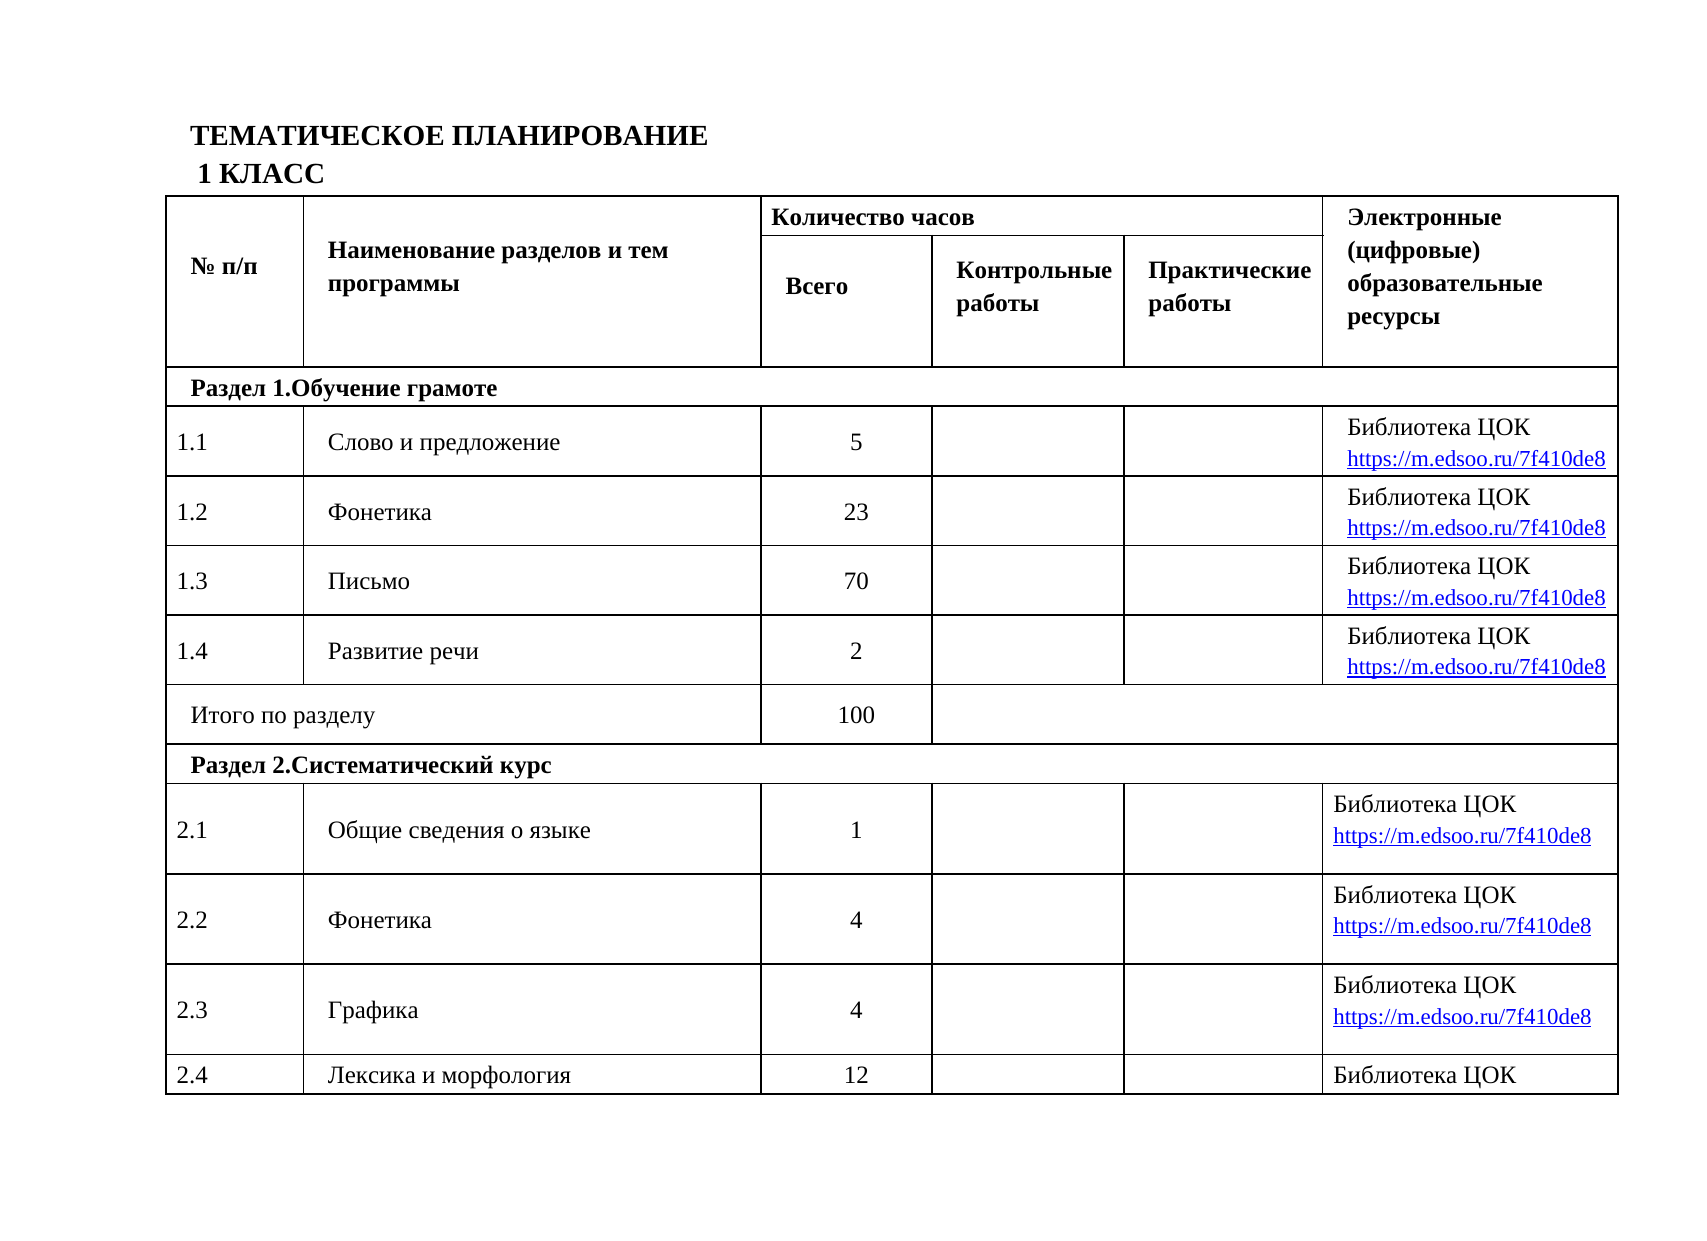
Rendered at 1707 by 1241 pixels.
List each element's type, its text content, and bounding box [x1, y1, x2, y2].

table_cell 5 [762, 407, 931, 475]
table_cell 70 [762, 546, 931, 614]
table_cell Графика [304, 965, 760, 1054]
table_header Электронные (цифровые) образовательные ресурсы [1323, 197, 1617, 366]
table_cell Слово и предложение [304, 407, 760, 475]
table_cell [1125, 546, 1322, 614]
table_cell [933, 546, 1123, 614]
table_cell 2.1 [167, 784, 303, 873]
table_cell [933, 1055, 1123, 1093]
table_header Количество часов [762, 197, 1322, 234]
table_cell 4 [762, 965, 931, 1054]
table_cell 4 [762, 875, 931, 963]
table_cell [1125, 1055, 1322, 1093]
table_cell [933, 616, 1123, 684]
table_cell Библиотека ЦОК https://m.edsoo.ru/7f410de8 [1323, 477, 1617, 544]
table_cell [933, 784, 1123, 873]
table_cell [1323, 965, 1617, 1054]
table_cell [933, 875, 1123, 963]
table_cell 1.4 [167, 616, 303, 684]
table_cell Библиотека ЦОК https://m.edsoo.ru/7f410de8 [1323, 407, 1617, 475]
table_cell 100 [762, 685, 931, 743]
table_cell 12 [762, 1055, 931, 1093]
table_cell [933, 685, 1617, 743]
table_cell 2.3 [167, 965, 303, 1054]
table_cell [933, 477, 1123, 544]
table_cell Письмо [304, 546, 760, 614]
table_cell Всего [762, 236, 931, 366]
table_cell [933, 965, 1123, 1054]
text ТЕМАТИЧЕСКОЕ ПЛАНИРОВАНИЕ [190, 118, 1618, 152]
text 1 КЛАСС [190, 157, 1618, 190]
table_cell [1323, 875, 1617, 963]
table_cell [1323, 1055, 1617, 1093]
table_cell Фонетика [304, 875, 760, 963]
table_cell 23 [762, 477, 931, 544]
table_cell Развитие речи [304, 616, 760, 684]
table_cell [1125, 965, 1322, 1054]
table_cell Библиотека ЦОК https://m.edsoo.ru/7f410de8 [1323, 784, 1617, 873]
table_cell 2.2 [167, 875, 303, 963]
table_header Наименование разделов и тем программы [304, 197, 760, 366]
table_cell Библиотека ЦОК https://m.edsoo.ru/7f410de8 [1323, 546, 1617, 614]
table_cell [1125, 784, 1322, 873]
table_cell Раздел 2.Систематический курс [167, 745, 1617, 782]
table_cell Раздел 1.Обучение грамоте [167, 368, 1617, 405]
table_cell 1.3 [167, 546, 303, 614]
table_cell Библиотека ЦОК https://m.edsoo.ru/7f410de8 [1323, 616, 1617, 684]
table_cell [933, 407, 1123, 475]
table_cell [1125, 616, 1322, 684]
table_cell 2.4 [167, 1055, 303, 1093]
table_cell 1.1 [167, 407, 303, 475]
table_cell Практические работы [1125, 236, 1322, 366]
table_cell Контрольные работы [933, 236, 1123, 366]
table_cell [1125, 477, 1322, 544]
table_cell 2 [762, 616, 931, 684]
table_cell Фонетика [304, 477, 760, 544]
table_cell [1125, 407, 1322, 475]
table_cell Общие сведения о языке [304, 784, 760, 873]
table_cell 1.2 [167, 477, 303, 544]
table_cell [1125, 875, 1322, 963]
table_header № п/п [167, 197, 303, 366]
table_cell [304, 1055, 760, 1093]
table_cell Итого по разделу [167, 685, 760, 743]
table_cell 1 [762, 784, 931, 873]
